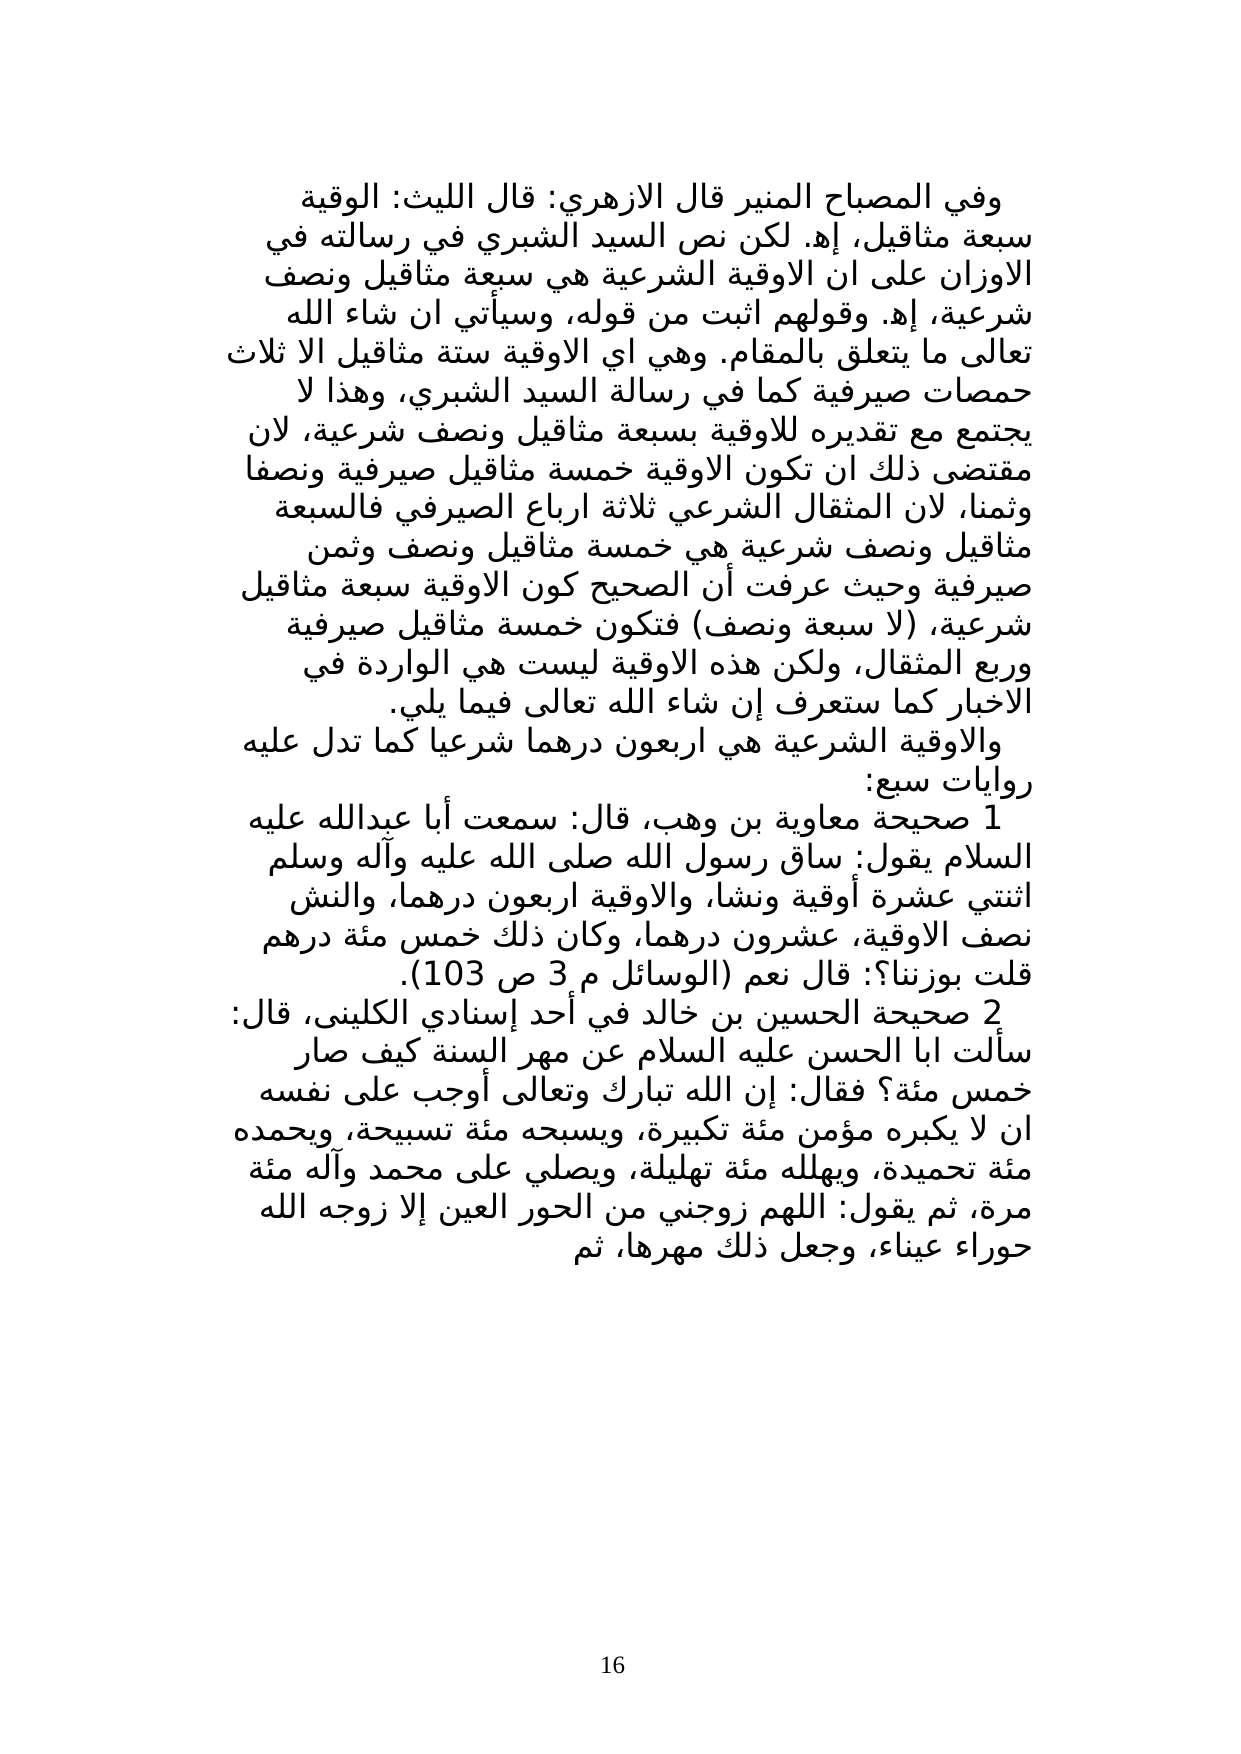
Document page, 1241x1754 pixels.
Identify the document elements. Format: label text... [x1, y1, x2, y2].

text وفي المصباح المنير قال الازهري: قال الليث: الوقية سبعة مثاقيل، إه‍. لكن نص السيد الشبري في رسالته في الاوزان على ان الاوقية الشرعية هي سبعة مثاقيل ونصف شرعية، إه‍. وقولهم اثبت من قوله، وسيأتي ان شاء الله تعالى ما يتعلق بالمقام. وهي اي الاوقية ستة مثاقيل الا ثلاث حمصات صيرفية كما في رسالة السيد الشبري، وهذا لا يجتمع مع تقديره للاوقية بسبعة مثاقيل ونصف شرعية، لان مقتضى ذلك ان تكون الاوقية خمسة مثاقيل صيرفية ونصفا وثمنا، لان المثقال الشرعي ثلاثة ارباع الصيرفي فالسبعة مثاقيل ونصف شرعية هي خمسة مثاقيل ونصف وثمن صيرفية وحيث عرفت أن الصحيح كون الاوقية سبعة مثاقيل شرعية، (لا سبعة ونصف) فتكون خمسة مثاقيل صيرفية وربع المثقال، ولكن هذه الاوقية ليست هي الواردة في الاخبار كما ستعرف إن شاء الله تعالى فيما يلي. [222, 177, 1033, 721]
text والاوقية الشرعية هي اربعون درهما شرعيا كما تدل عليه روايات سبع: [222, 721, 1033, 799]
text 1 صحيحة معاوية بن وهب، قال: سمعت أبا عبدالله عليه السلام يقول: ساق رسول الله صلى الله عليه وآله وسلم اثنتي عشرة أوقية ونشا، والاوقية اربعون درهما، والنش نصف الاوقية، عشرون درهما، وكان ذلك خمس مئة درهم قلت بوزننا؟: قال نعم (الوسائل م 3 ص 103). [222, 799, 1033, 993]
text 2 صحيحة الحسين بن خالد في أحد إسنادي الكلينى، قال: سألت ابا الحسن عليه السلام عن مهر السنة كيف صار خمس مئة؟ فقال: إن الله تبارك وتعالى أوجب على نفسه ان لا يكبره مؤمن مئة تكبيرة، ويسبحه مئة تسبيحة، ويحمده مئة تحميدة، ويهلله مئة تهليلة، ويصلي على محمد وآله مئة مرة، ثم يقول: اللهم زوجني من الحور العين إلا زوجه الله حوراء عيناء، وجعل ذلك مهرها، ثم [222, 993, 1033, 1265]
